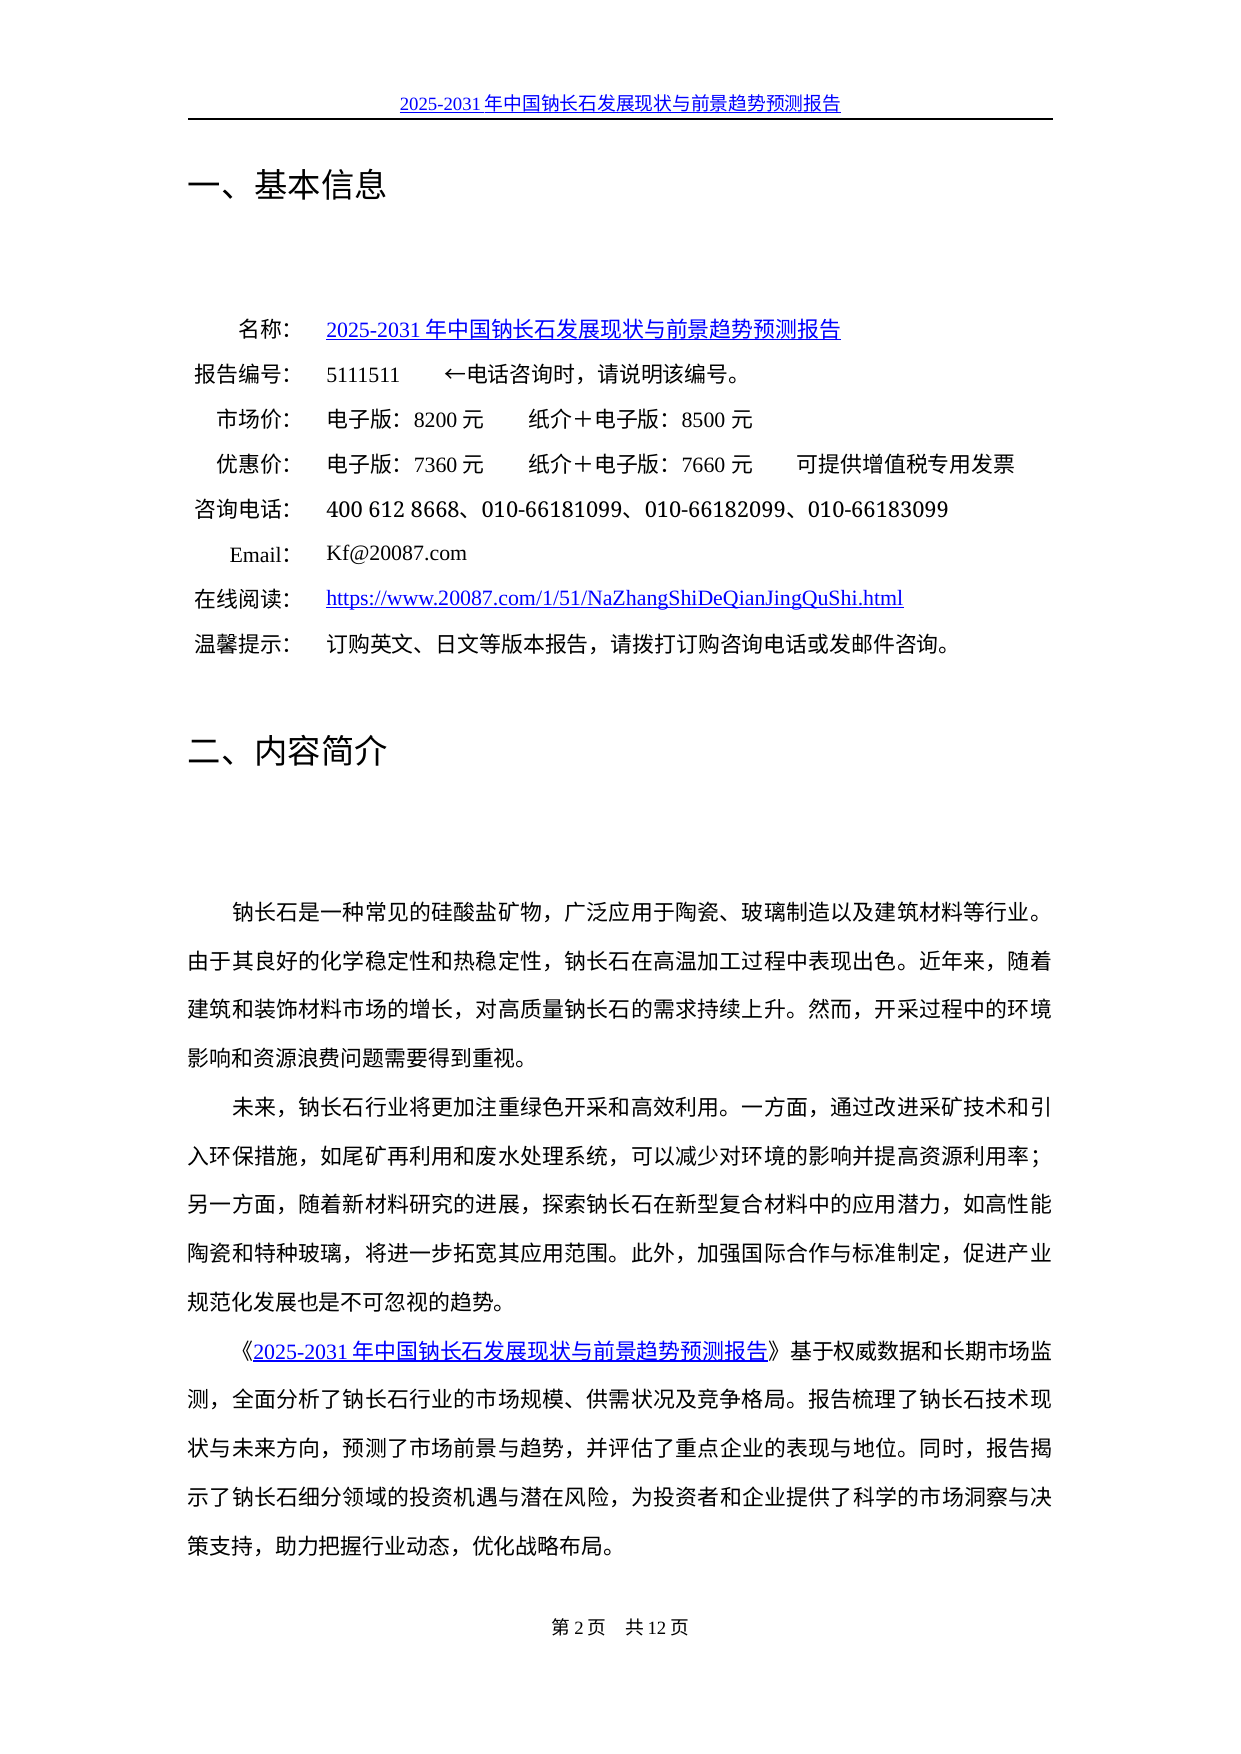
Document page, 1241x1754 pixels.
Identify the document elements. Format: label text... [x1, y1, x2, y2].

table_cell 报告编号： [167, 357, 315, 402]
title 一、基本信息 [187, 150, 1053, 215]
table_cell 市场价： [167, 402, 315, 447]
table_cell 咨询电话： [167, 492, 315, 537]
table_cell 5111511 ←电话咨询时，请说明该编号。 [315, 357, 1073, 402]
table_cell 400 612 8668、010-66181099、010-66182099、010-66183099 [315, 492, 1073, 537]
table_header 名称： [167, 312, 315, 357]
table_cell 优惠价： [167, 447, 315, 492]
table_cell Email： [167, 537, 315, 582]
table_cell 订购英文、日文等版本报告，请拨打订购咨询电话或发邮件咨询。 [315, 627, 1073, 672]
title 二、内容简介 [187, 717, 1053, 782]
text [187, 894, 1053, 1561]
table_cell 电子版：7360 元 纸介＋电子版：7660 元 可提供增值税专用发票 [315, 447, 1073, 492]
table_cell 在线阅读： [167, 582, 315, 627]
table_header 2025-2031年中国钠长石发展现状与前景趋势预测报告 [315, 312, 1073, 357]
table_cell Kf@20087.com [315, 537, 1073, 582]
table_cell 电子版：8200 元 纸介＋电子版：8500 元 [315, 402, 1073, 447]
table_cell 温馨提示： [167, 627, 315, 672]
table_cell [315, 582, 1073, 627]
